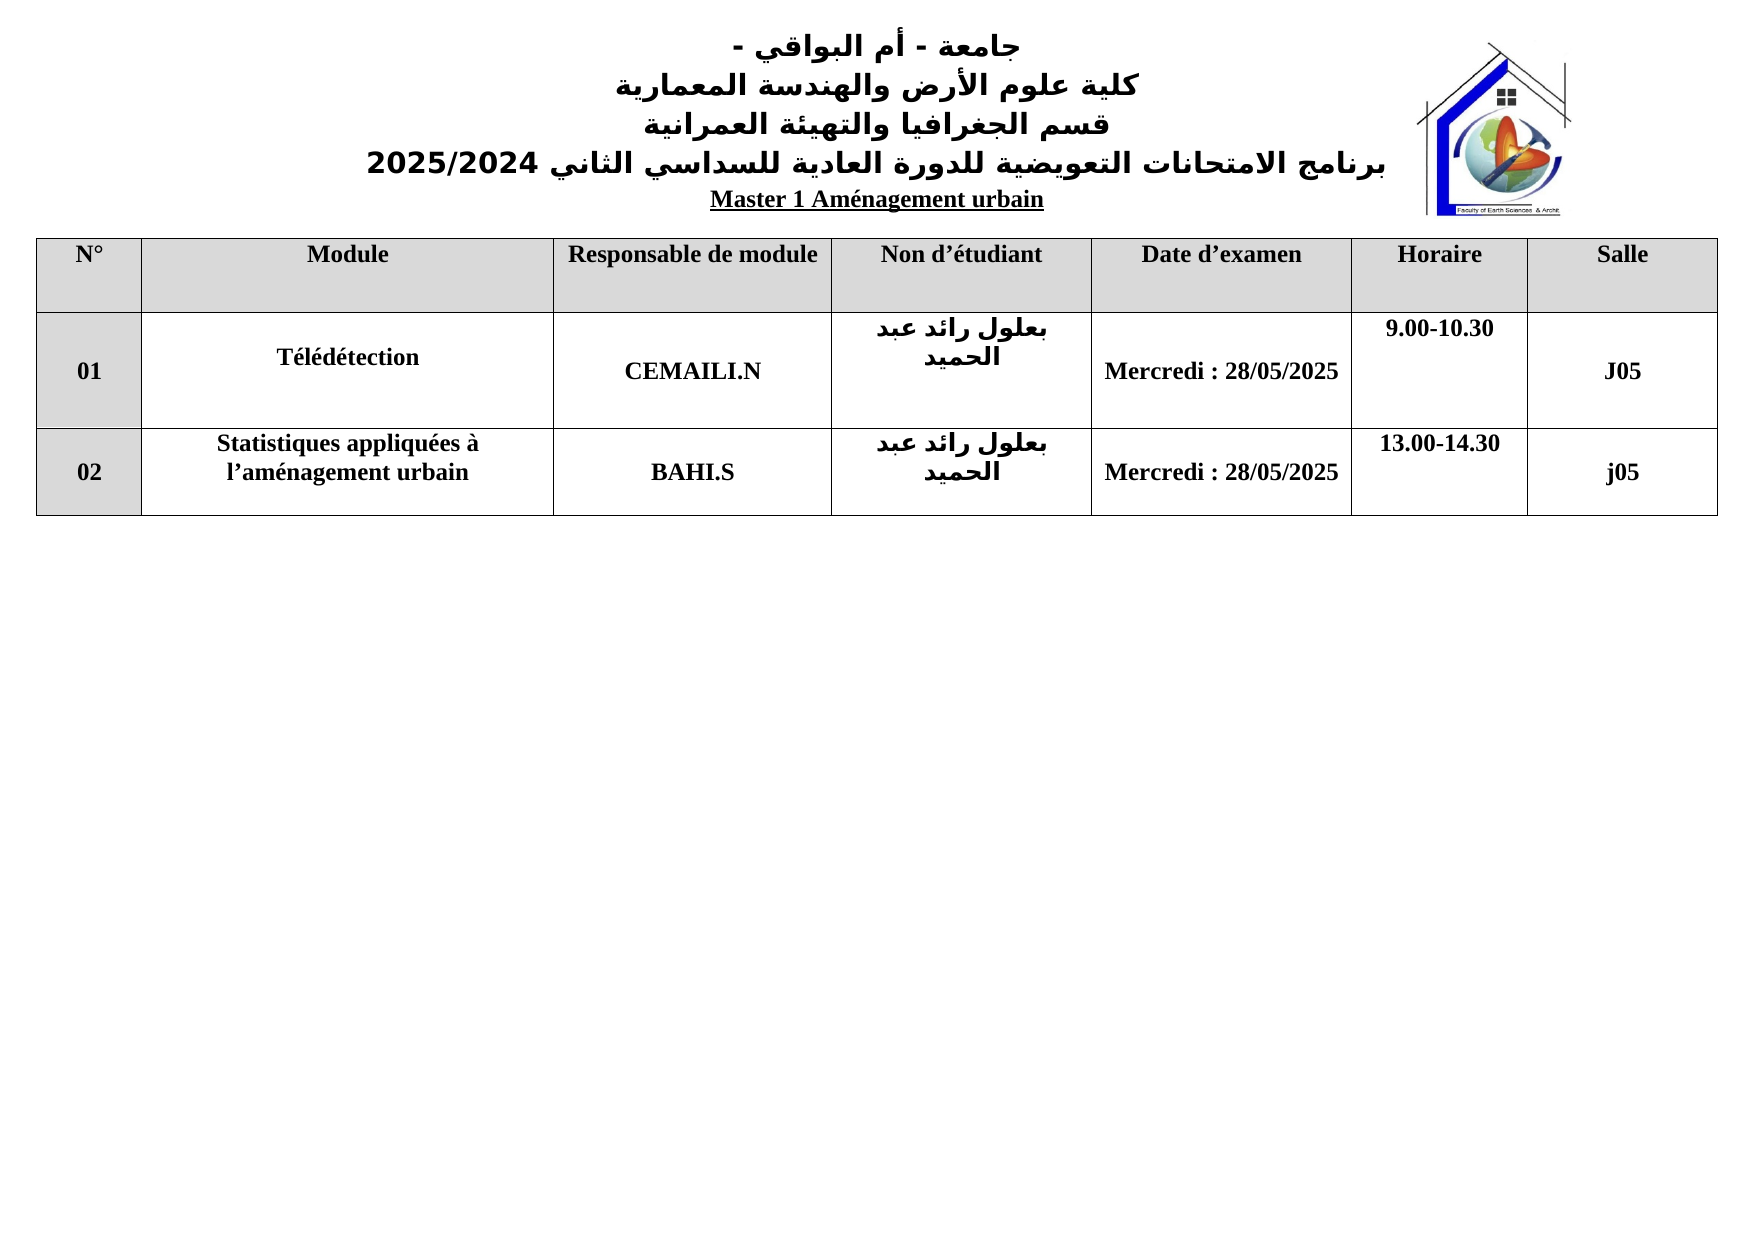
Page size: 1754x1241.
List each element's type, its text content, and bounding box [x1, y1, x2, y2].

table_cell Télédétection [142, 313, 553, 427]
picture [1416, 40, 1573, 184]
table_cell Mercredi : 28/05/2025 [1092, 313, 1351, 427]
table_cell بعلول رائد عبد الحميد [832, 429, 1091, 515]
table_cell j05 [1528, 429, 1717, 515]
table_header Date d’examen [1092, 239, 1351, 312]
table_cell Statistiques appliquées à l’aménagement urbain [142, 429, 553, 515]
table_cell بعلول رائد عبد الحميد [832, 313, 1091, 427]
picture [1416, 213, 1573, 219]
table_cell Mercredi : 28/05/2025 [1092, 429, 1351, 515]
table_cell 9.00-10.30 [1352, 313, 1527, 427]
table_cell 13.00-14.30 [1352, 429, 1527, 515]
table_header Module [142, 239, 553, 312]
table_cell 01 [37, 313, 141, 427]
table_header Horaire [1352, 239, 1527, 312]
table_header Salle [1528, 239, 1717, 312]
table_header Non d’étudiant [832, 239, 1091, 312]
table_header N° [37, 239, 141, 312]
table_cell 02 [37, 429, 141, 515]
text Master 1 Aménagement urbain [148, 184, 1606, 213]
table_cell J05 [1528, 313, 1717, 427]
table_cell CEMAILI.N [554, 313, 831, 427]
table_cell BAHI.S [554, 429, 831, 515]
table_header Responsable de module [554, 239, 831, 312]
